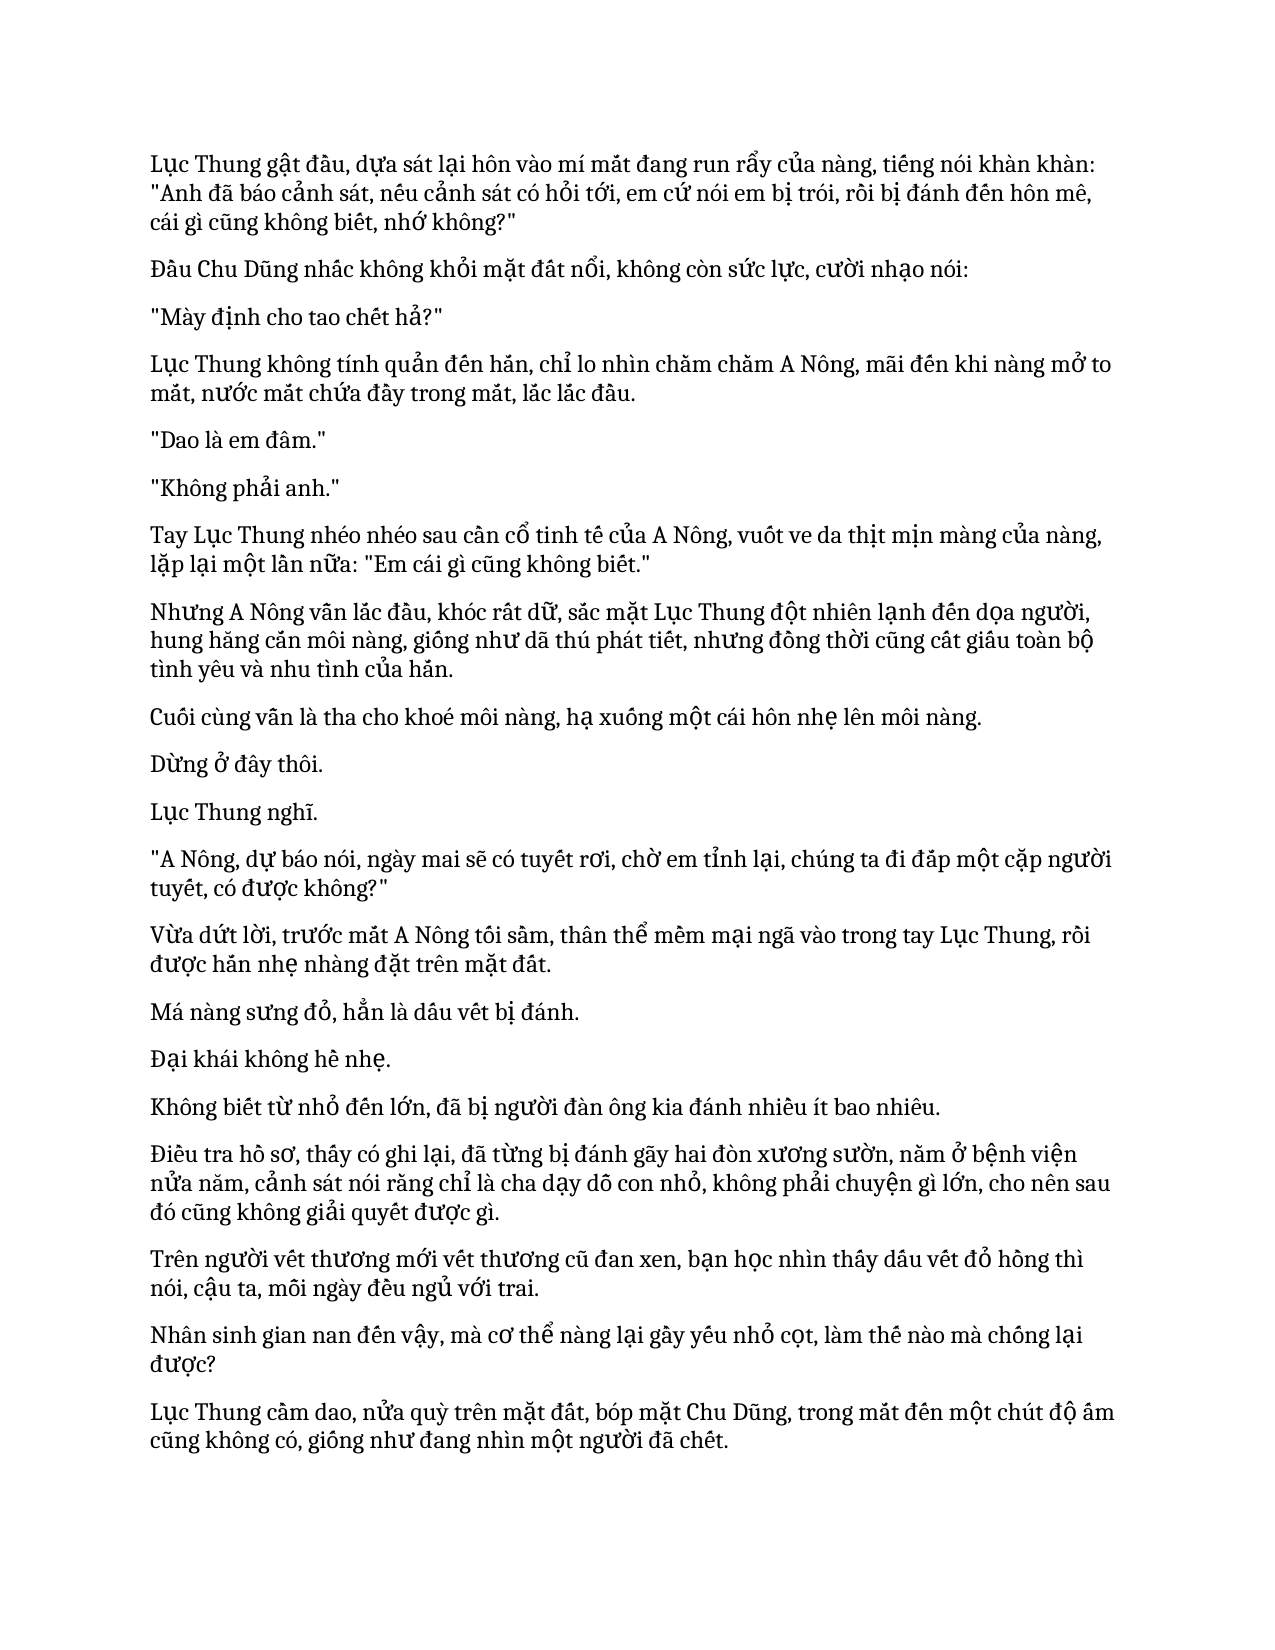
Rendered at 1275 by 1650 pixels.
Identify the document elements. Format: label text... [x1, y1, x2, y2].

text "Không phải anh." [150, 474, 1125, 502]
text "Mày định cho tao chết hả?" [150, 302, 1125, 331]
text Nhân sinh gian nan đến vậy, mà cơ thể nàng lại gầy yếu nhỏ cọt, làm thế nào mà chống lại được? [150, 1321, 1125, 1379]
text Điều tra hồ sơ, thấy có ghi lại, đã từng bị đánh gãy hai đòn xương sườn, nằm ở bệnh viện nửa năm, cảnh sát nói rằng chỉ là cha dạy dỗ con nhỏ, không phải chuyện gì lớn, cho nên sau đó cũng không giải quyết được gì. [150, 1140, 1125, 1226]
text "Dao là em đâm." [150, 426, 1125, 455]
text Lục Thung nghĩ. [150, 797, 1125, 826]
text "A Nông, dự báo nói, ngày mai sẽ có tuyết rơi, chờ em tỉnh lại, chúng ta đi đắp một cặp người tuyết, có được không?" [150, 845, 1125, 902]
text Đại khái không hề nhẹ. [150, 1045, 1125, 1074]
text Lục Thung cầm dao, nửa quỳ trên mặt đất, bóp mặt Chu Dũng, trong mắt đến một chút độ ấm cũng không có, giống như đang nhìn một người đã chết. [150, 1397, 1125, 1455]
text Vừa dứt lời, trước mắt A Nông tối sầm, thân thể mềm mại ngã vào trong tay Lục Thung, rồi được hắn nhẹ nhàng đặt trên mặt đất. [150, 921, 1125, 979]
text Trên người vết thương mới vết thương cũ đan xen, bạn học nhìn thấy dấu vết đỏ hồng thì nói, cậu ta, mỗi ngày đều ngủ với trai. [150, 1245, 1125, 1302]
text Nhưng A Nông vẫn lắc đầu, khóc rất dữ, sắc mặt Lục Thung đột nhiên lạnh đến dọa người, hung hăng cắn môi nàng, giống như dã thú phát tiết, nhưng đồng thời cũng cất giấu toàn bộ tình yêu và nhu tình của hắn. [150, 597, 1125, 684]
text Không biết từ nhỏ đến lớn, đã bị người đàn ông kia đánh nhiều ít bao nhiêu. [150, 1092, 1125, 1121]
text Lục Thung gật đầu, dựa sát lại hôn vào mí mắt đang run rẩy của nàng, tiếng nói khàn khàn: "Anh đã báo cảnh sát, nếu cảnh sát có hỏi tới, em cứ nói em bị trói, rồi bị đánh đến hôn mê, cái gì cũng không biết, nhớ không?" [150, 150, 1125, 236]
text Dừng ở đây thôi. [150, 750, 1125, 779]
text Đầu Chu Dũng nhấc không khỏi mặt đất nổi, không còn sức lực, cười nhạo nói: [150, 255, 1125, 284]
text Má nàng sưng đỏ, hẳn là dấu vết bị đánh. [150, 997, 1125, 1026]
text Tay Lục Thung nhéo nhéo sau cần cổ tinh tế của A Nông, vuốt ve da thịt mịn màng của nàng, lặp lại một lần nữa: "Em cái gì cũng không biết." [150, 521, 1125, 579]
text Cuối cùng vẫn là tha cho khoé môi nàng, hạ xuống một cái hôn nhẹ lên môi nàng. [150, 702, 1125, 731]
text Lục Thung không tính quản đến hắn, chỉ lo nhìn chằm chằm A Nông, mãi đến khi nàng mở to mắt, nước mắt chứa đầy trong mắt, lắc lắc đầu. [150, 350, 1125, 407]
